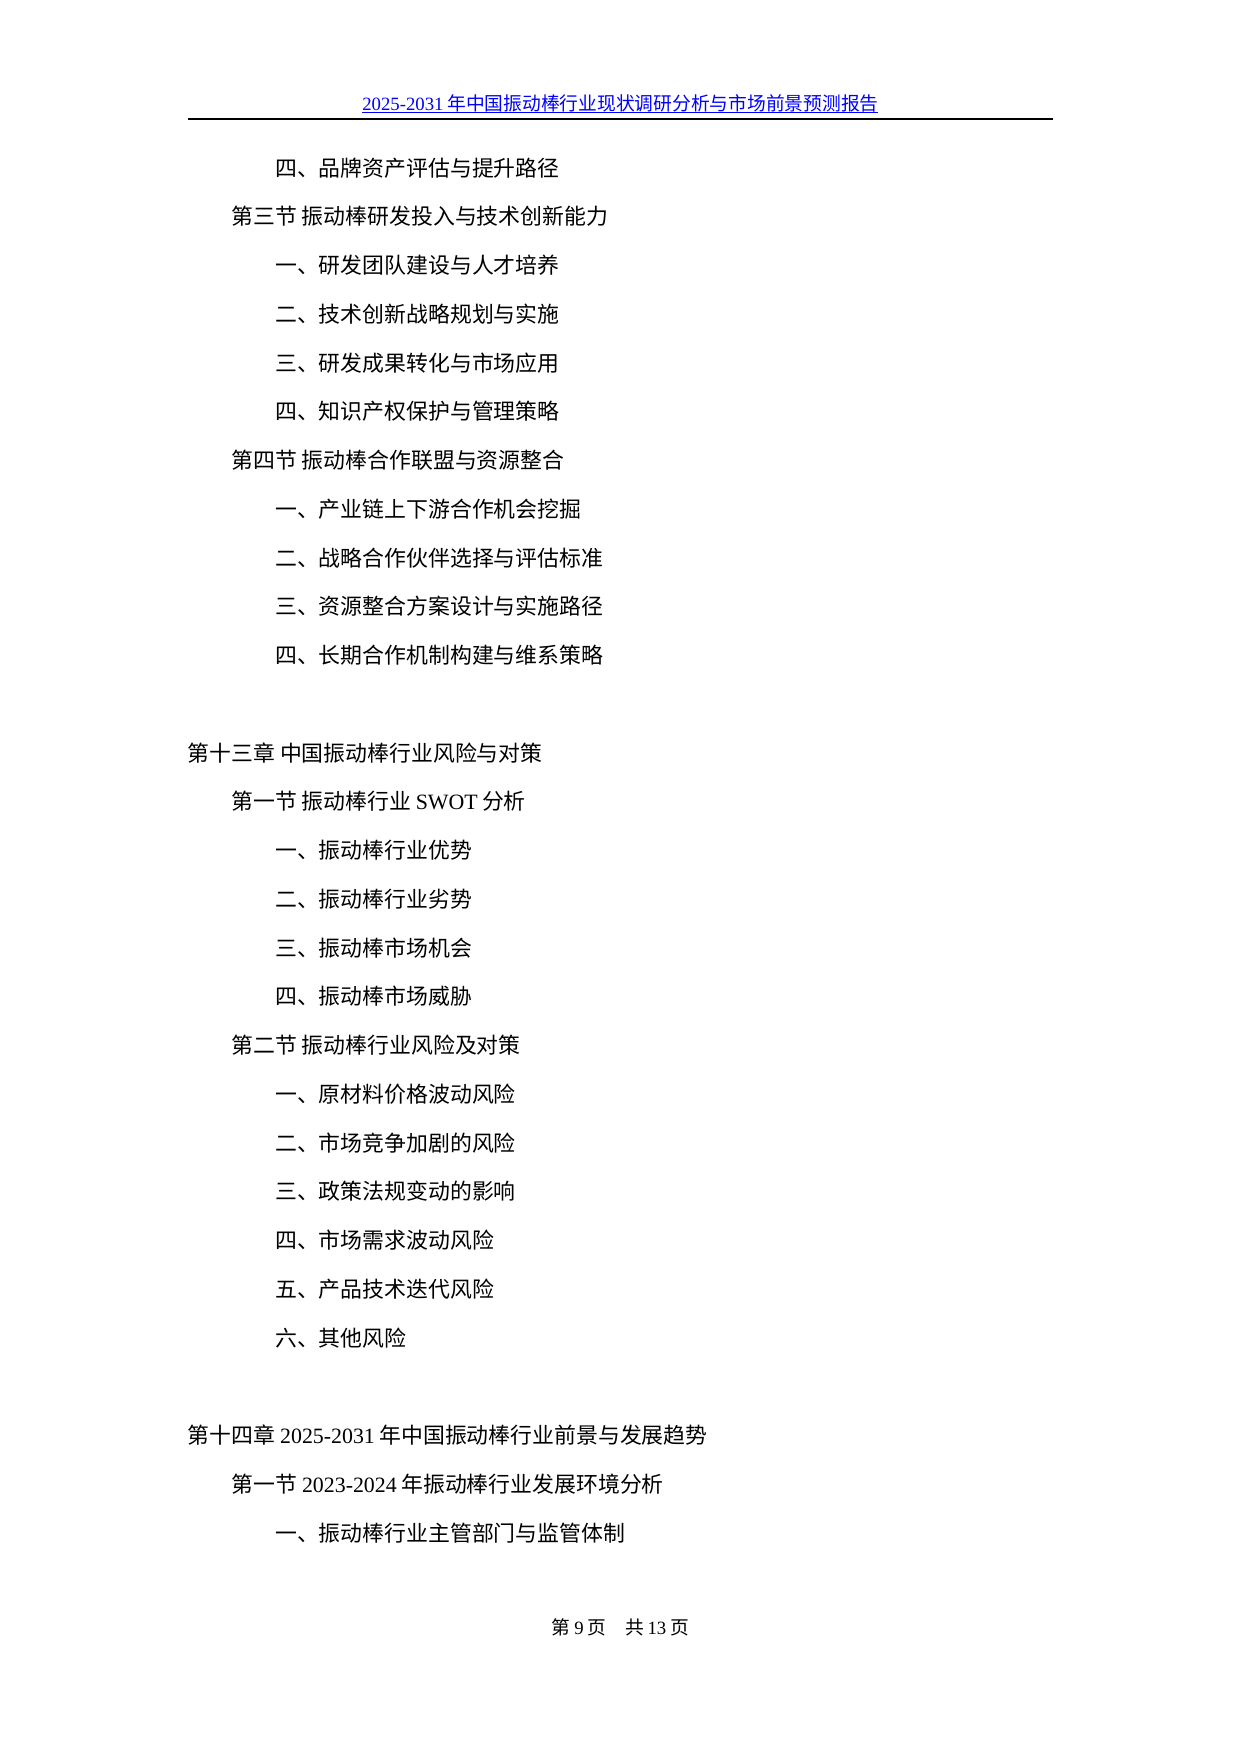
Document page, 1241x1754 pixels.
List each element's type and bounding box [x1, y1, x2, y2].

text [187, 150, 1053, 1548]
